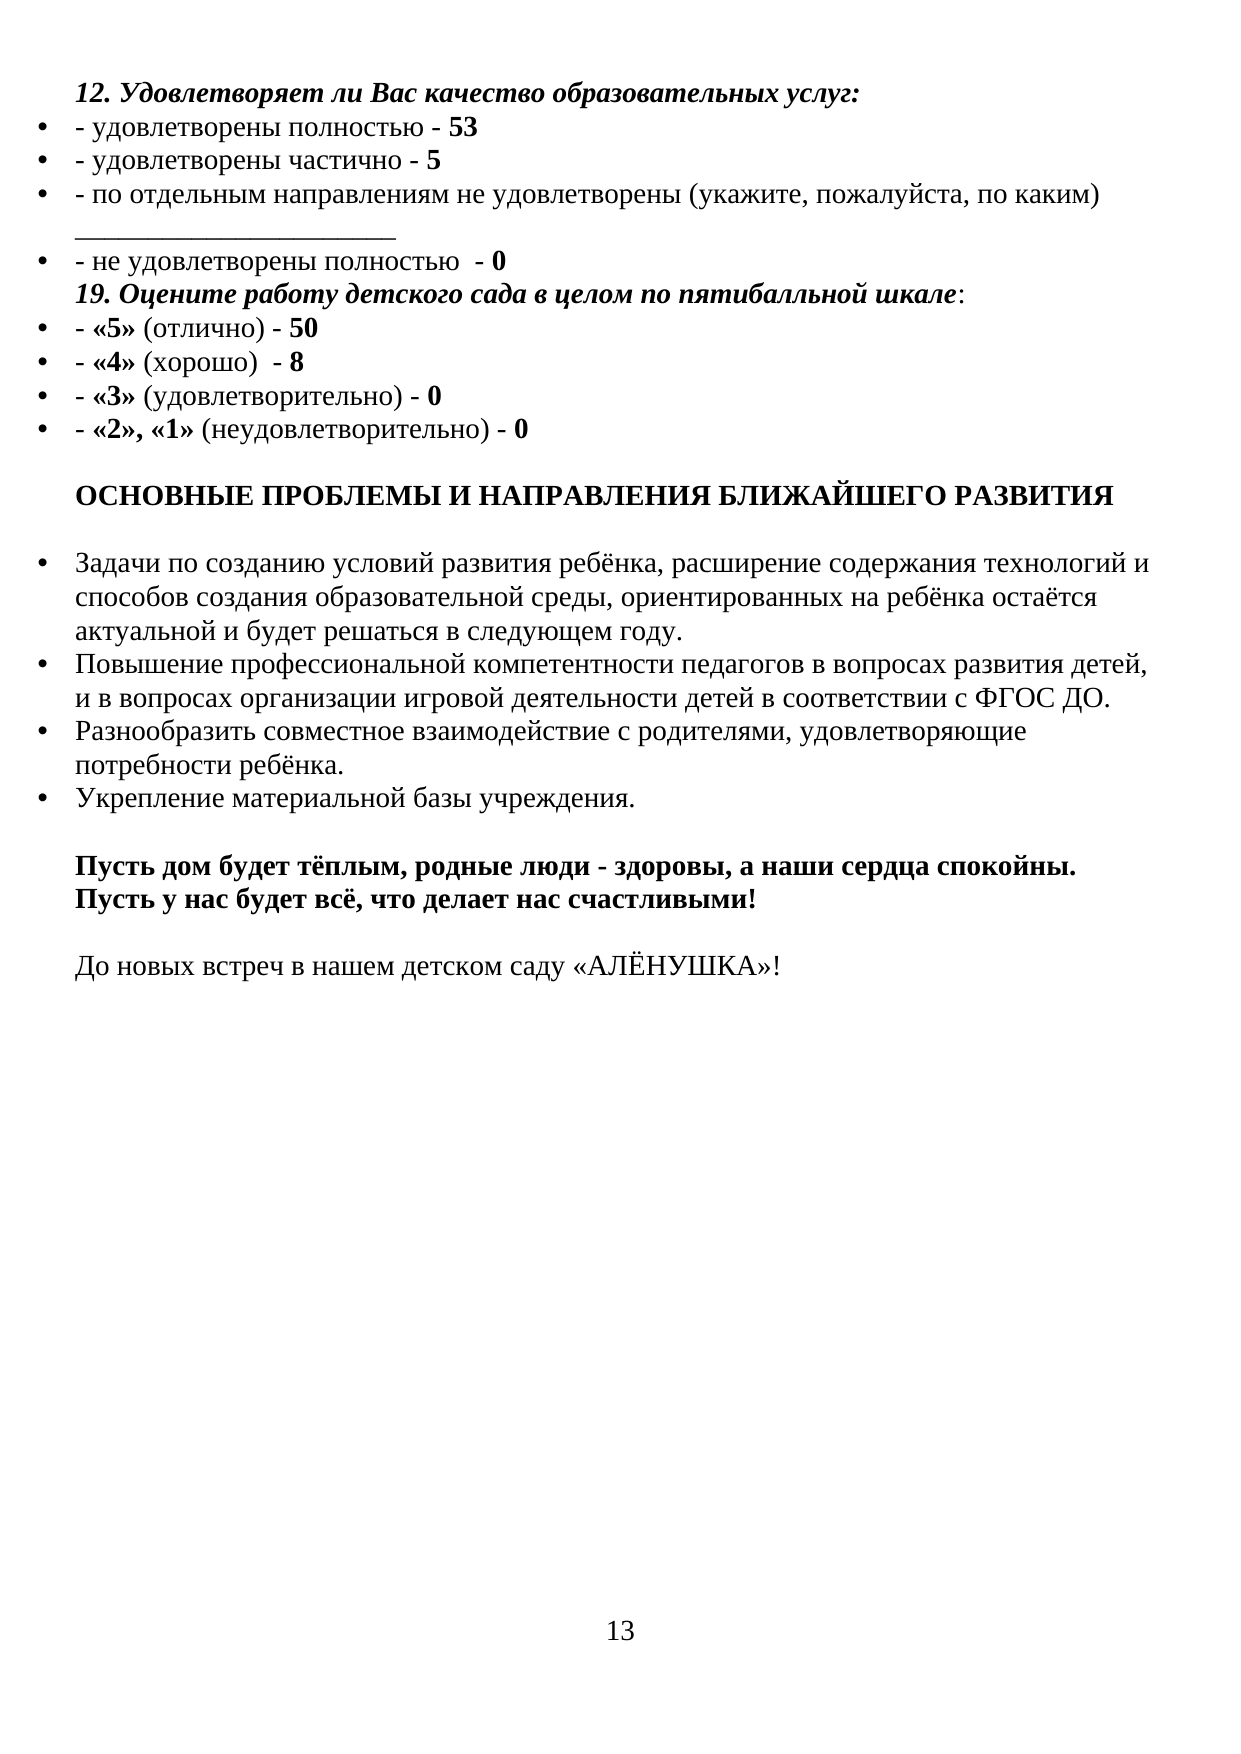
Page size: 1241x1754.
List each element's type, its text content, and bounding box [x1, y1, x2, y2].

text ОСНОВНЫЕ ПРОБЛЕМЫ И НАПРАВЛЕНИЯ БЛИЖАЙШЕГО РАЗВИТИЯ [75, 478, 1165, 512]
list Укрепление материальной базы учреждения. [37, 781, 1165, 814]
list - «3» (удовлетворительно) - 0 [37, 377, 1165, 411]
list - удовлетворены частично - 5 [37, 142, 1165, 176]
list - по отдельным направлениям не удовлетворены (укажите, пожалуйста, по каким) ______________________ [37, 176, 1165, 243]
list - «4» (хорошо) - 8 [37, 344, 1165, 377]
list - удовлетворены полностью - 53 [37, 108, 1165, 142]
text 12. Удовлетворяет ли Вас качество образовательных услуг: [75, 75, 1165, 108]
list Разнообразить совместное взаимодействие с родителями, удовлетворяющие потребности ребёнка. [37, 713, 1165, 781]
text Пусть дом будет тёплым, родные люди - здоровы, а наши сердца спокойны. [75, 848, 1165, 881]
text 19. Оцените работу детского сада в целом по пятибалльной шкале: [75, 277, 1165, 310]
list - «2», «1» (неудовлетворительно) - 0 [37, 411, 1165, 445]
list - не удовлетворены полностью - 0 [37, 243, 1165, 277]
text Пусть у нас будет всё, что делает нас счастливыми! [75, 881, 1165, 915]
list - «5» (отлично) - 50 [37, 310, 1165, 344]
list Повышение профессиональной компетентности педагогов в вопросах развития детей, и в вопросах организации игровой деятельности детей в соответствии с ФГОС ДО. [37, 646, 1165, 713]
text До новых встреч в нашем детском саду «АЛЁНУШКА»! [75, 948, 1165, 982]
list Задачи по созданию условий развития ребёнка, расширение содержания технологий и способов создания образовательной среды, ориентированных на ребёнка остаётся актуальной и будет решаться в следующем году. [37, 545, 1165, 646]
